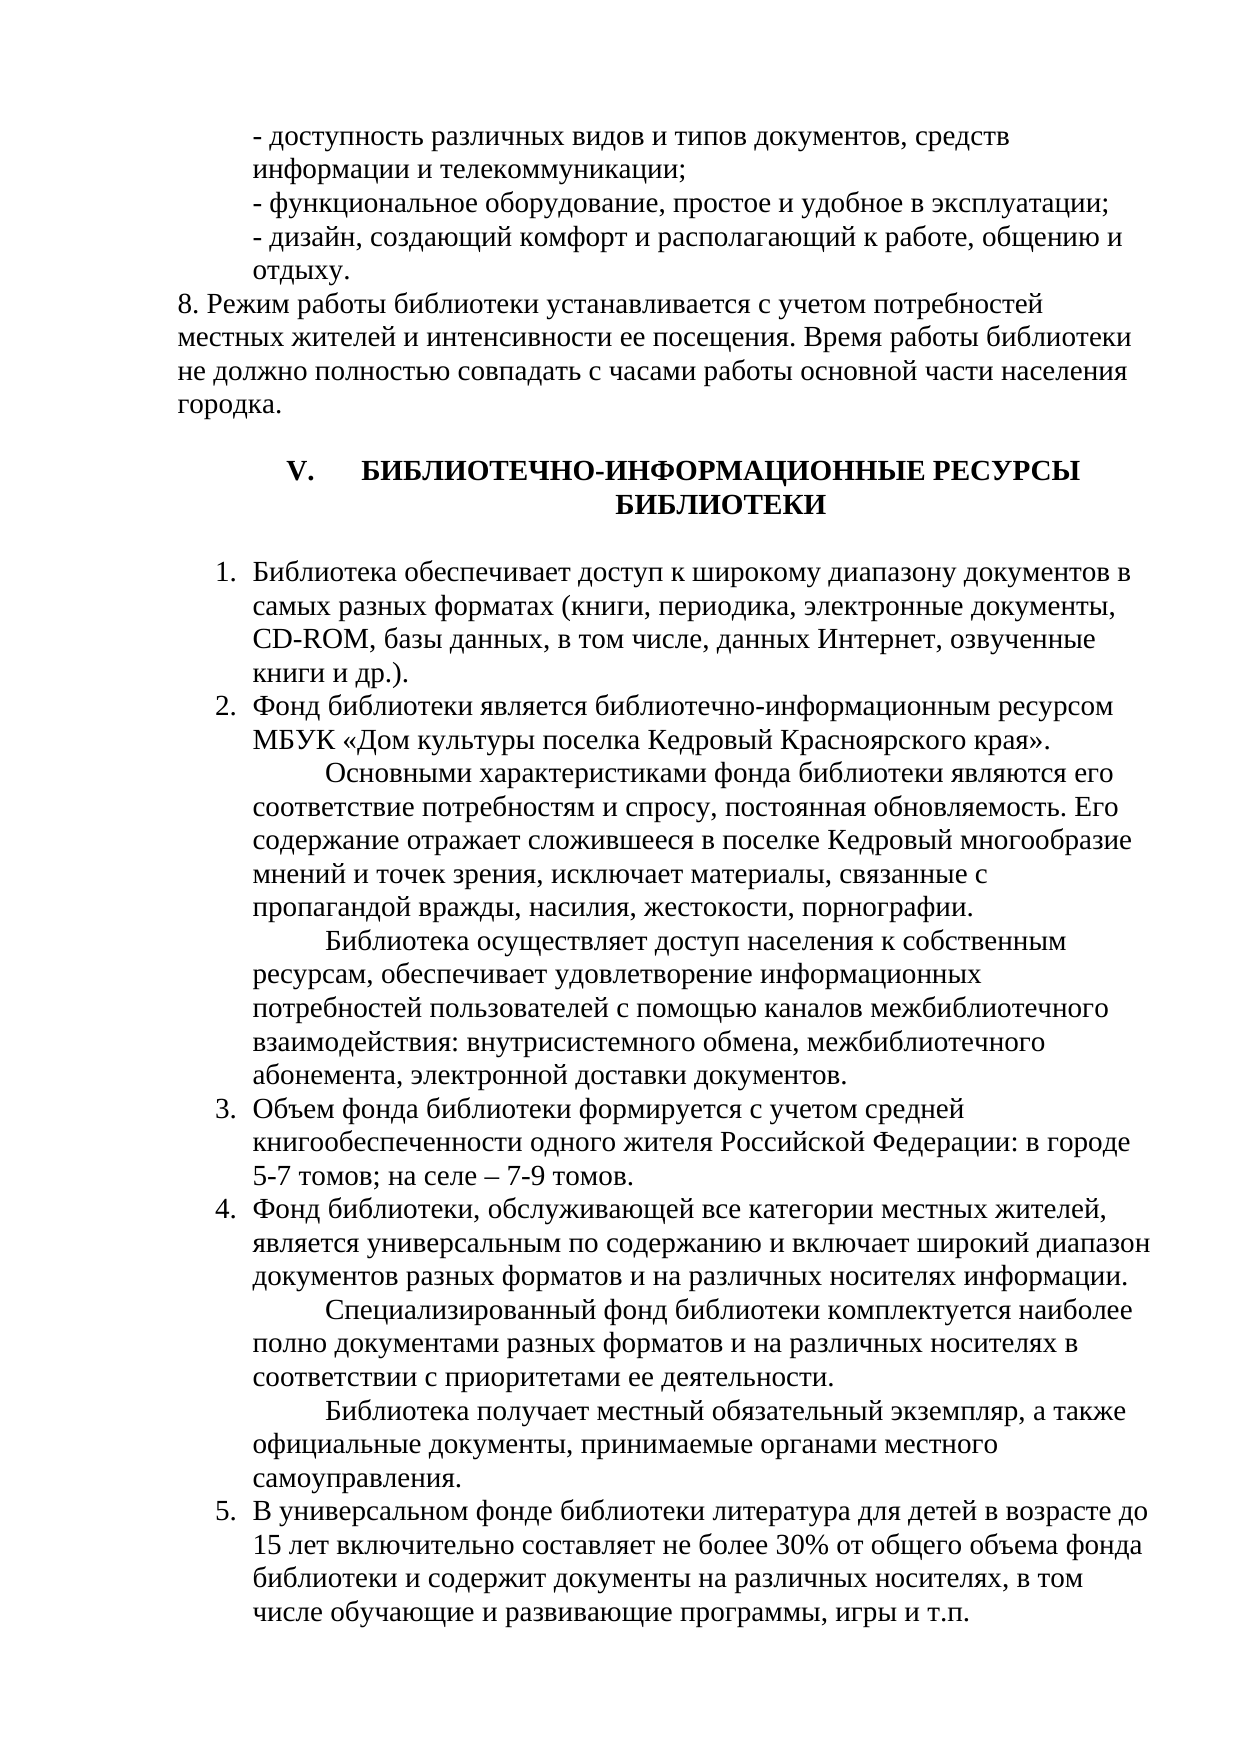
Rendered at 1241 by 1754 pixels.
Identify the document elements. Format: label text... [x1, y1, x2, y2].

text - дизайн, создающий комфорт и располагающий к работе, общению и отдыху. [252, 219, 1152, 286]
list Объем фонда библиотеки формируется с учетом средней книгообеспеченности одного жителя Российской Федерации: в городе 5-7 томов; на селе – 7-9 томов. [215, 1091, 1152, 1191]
text 8. Режим работы библиотеки устанавливается с учетом потребностей местных жителей и интенсивности ее посещения. Время работы библиотеки не должно полностью совпадать с часами работы основной части населения городка. [177, 286, 1152, 420]
text Основными характеристиками фонда библиотеки являются его соответствие потребностям и спросу, постоянная обновляемость. Его содержание отражает сложившееся в поселке Кедровый многообразие мнений и точек зрения, исключает материалы, связанные с пропагандой вражды, насилия, жестокости, порнографии. [252, 755, 1152, 923]
list В универсальном фонде библиотеки литература для детей в возрасте до 15 лет включительно составляет не более 30% от общего объема фонда библиотеки и содержит документы на различных носителях, в том числе обучающие и развивающие программы, игры и т.п. [215, 1493, 1152, 1627]
list БИБЛИОТЕЧНО-ИНФОРМАЦИОННЫЕ РЕСУРСЫ БИБЛИОТЕКИ [215, 453, 1152, 521]
text - доступность различных видов и типов документов, средств информации и телекоммуникации; [252, 118, 1152, 185]
text Библиотека получает местный обязательный экземпляр, а также официальные документы, принимаемые органами местного самоуправления. [252, 1393, 1152, 1493]
text Библиотека осуществляет доступ населения к собственным ресурсам, обеспечивает удовлетворение информационных потребностей пользователей с помощью каналов межбиблиотечного взаимодействия: внутрисистемного обмена, межбиблиотечного абонемента, электронной доставки документов. [252, 923, 1152, 1091]
text - функциональное оборудование, простое и удобное в эксплуатации; [252, 185, 1152, 219]
list Библиотека обеспечивает доступ к широкому диапазону документов в самых разных форматах (книги, периодика, электронные документы, СD-ROM, базы данных, в том числе, данных Интернет, озвученные книги и др.). [215, 554, 1152, 688]
list Фонд библиотеки, обслуживающей все категории местных жителей, является универсальным по содержанию и включает широкий диапазон документов разных форматов и на различных носителях информации. [215, 1191, 1152, 1292]
list Фонд библиотеки является библиотечно-информационным ресурсом МБУК «Дом культуры поселка Кедровый Красноярского края». [215, 688, 1152, 755]
text Специализированный фонд библиотеки комплектуется наиболее полно документами разных форматов и на различных носителях в соответствии с приоритетами ее деятельности. [252, 1292, 1152, 1393]
